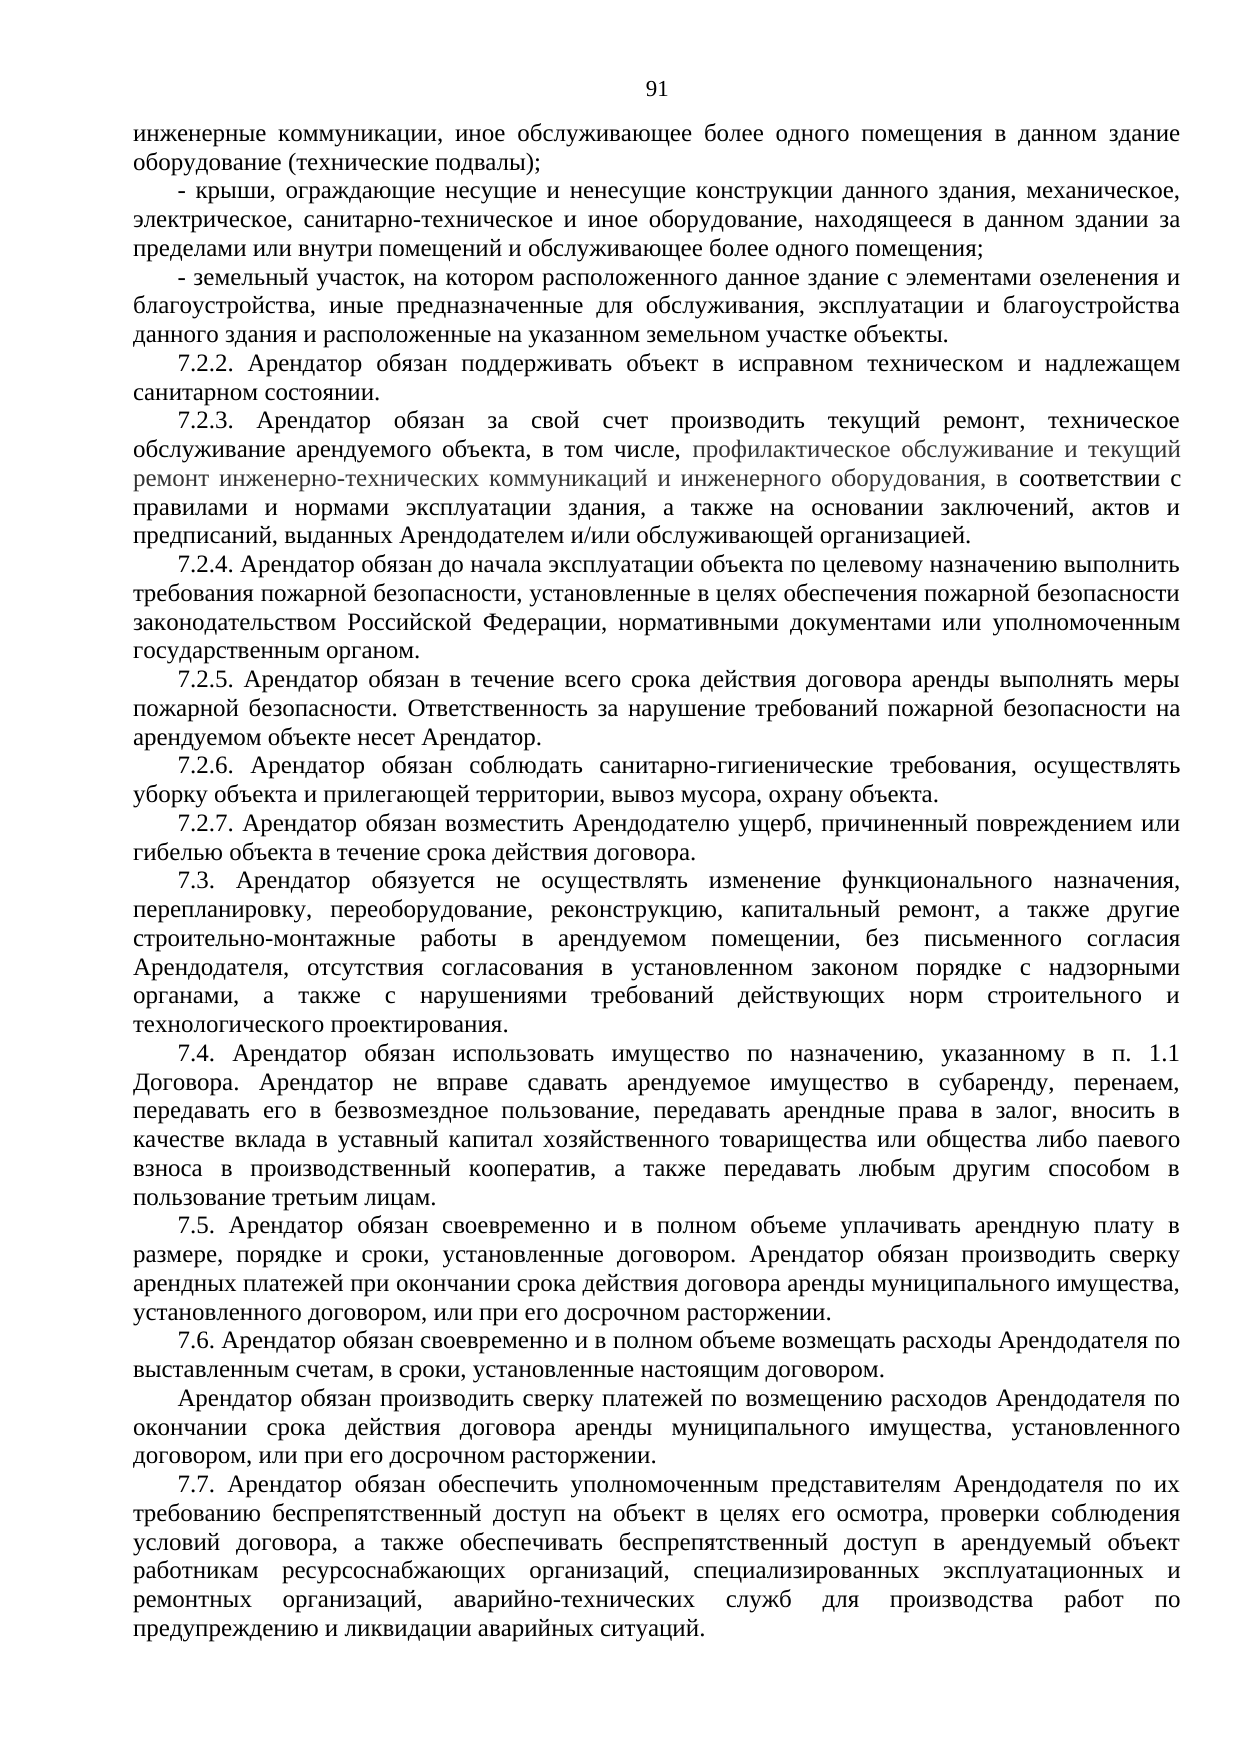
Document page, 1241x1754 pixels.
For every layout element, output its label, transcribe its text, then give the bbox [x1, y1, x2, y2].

text - земельный участок, на котором расположенного данное здание с элементами озеленения и благоустройства, иные предназначенные для обслуживания, эксплуатации и благоустройства данного здания и расположенные на указанном земельном участке объекты. [133, 262, 1181, 348]
text 7.6. Арендатор обязан своевременно и в полном объеме возмещать расходы Арендодателя по выставленным счетам, в сроки, установленные настоящим договором. [133, 1326, 1181, 1383]
text 7.3. Арендатор обязуется не осуществлять изменение функционального назначения, перепланировку, переоборудование, реконструкцию, капитальный ремонт, а также другие строительно-монтажные работы в арендуемом помещении, без письменного согласия Арендодателя, отсутствия согласования в установленном законом порядке с надзорными органами, а также с нарушениями требований действующих норм строительного и технологического проектирования. [133, 866, 1181, 1038]
text - крыши, ограждающие несущие и ненесущие конструкции данного здания, механическое, электрическое, санитарно-техническое и иное оборудование, находящееся в данном здании за пределами или внутри помещений и обслуживающее более одного помещения; [133, 176, 1181, 262]
text 7.2.3. Арендатор обязан за свой счет производить текущий ремонт, техническое обслуживание арендуемого объекта, в том числе, профилактическое обслуживание и текущий ремонт инженерно-технических коммуникаций и инженерного оборудования, в соответствии с правилами и нормами эксплуатации здания, а также на основании заключений, актов и предписаний, выданных Арендодателем и/или обслуживающей организацией. [133, 406, 1181, 549]
text 7.2.4. Арендатор обязан до начала эксплуатации объекта по целевому назначению выполнить требования пожарной безопасности, установленные в целях обеспечения пожарной безопасности законодательством Российской Федерации, нормативными документами или уполномоченным государственным органом. [133, 549, 1181, 664]
text 7.2.6. Арендатор обязан соблюдать санитарно-гигиенические требования, осуществлять уборку объекта и прилегающей территории, вывоз мусора, охрану объекта. [133, 751, 1181, 808]
text 7.4. Арендатор обязан использовать имущество по назначению, указанному в п. 1.1 Договора. Арендатор не вправе сдавать арендуемое имущество в субаренду, перенаем, передавать его в безвозмездное пользование, передавать арендные права в залог, вносить в качестве вклада в уставный капитал хозяйственного товарищества или общества либо паевого взноса в производственный кооператив, а также передавать любым другим способом в пользование третьим лицам. [133, 1038, 1181, 1211]
text 7.2.2. Арендатор обязан поддерживать объект в исправном техническом и надлежащем санитарном состоянии. [133, 348, 1181, 406]
text 7.2.5. Арендатор обязан в течение всего срока действия договора аренды выполнять меры пожарной безопасности. Ответственность за нарушение требований пожарной безопасности на арендуемом объекте несет Арендатор. [133, 664, 1181, 751]
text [133, 118, 1181, 176]
text 7.2.7. Арендатор обязан возместить Арендодателю ущерб, причиненный повреждением или гибелью объекта в течение срока действия договора. [133, 808, 1181, 866]
text 7.7. Арендатор обязан обеспечить уполномоченным представителям Арендодателя по их требованию беспрепятственный доступ на объект в целях его осмотра, проверки соблюдения условий договора, а также обеспечивать беспрепятственный доступ в арендуемый объект работникам ресурсоснабжающих организаций, специализированных эксплуатационных и ремонтных организаций, аварийно-технических служб для производства работ по предупреждению и ликвидации аварийных ситуаций. [133, 1469, 1181, 1642]
text 7.5. Арендатор обязан своевременно и в полном объеме уплачивать арендную плату в размере, порядке и сроки, установленные договором. Арендатор обязан производить сверку арендных платежей при окончании срока действия договора аренды муниципального имущества, установленного договором, или при его досрочном расторжении. [133, 1211, 1181, 1326]
text Арендатор обязан производить сверку платежей по возмещению расходов Арендодателя по окончании срока действия договора аренды муниципального имущества, установленного договором, или при его досрочном расторжении. [133, 1383, 1181, 1469]
